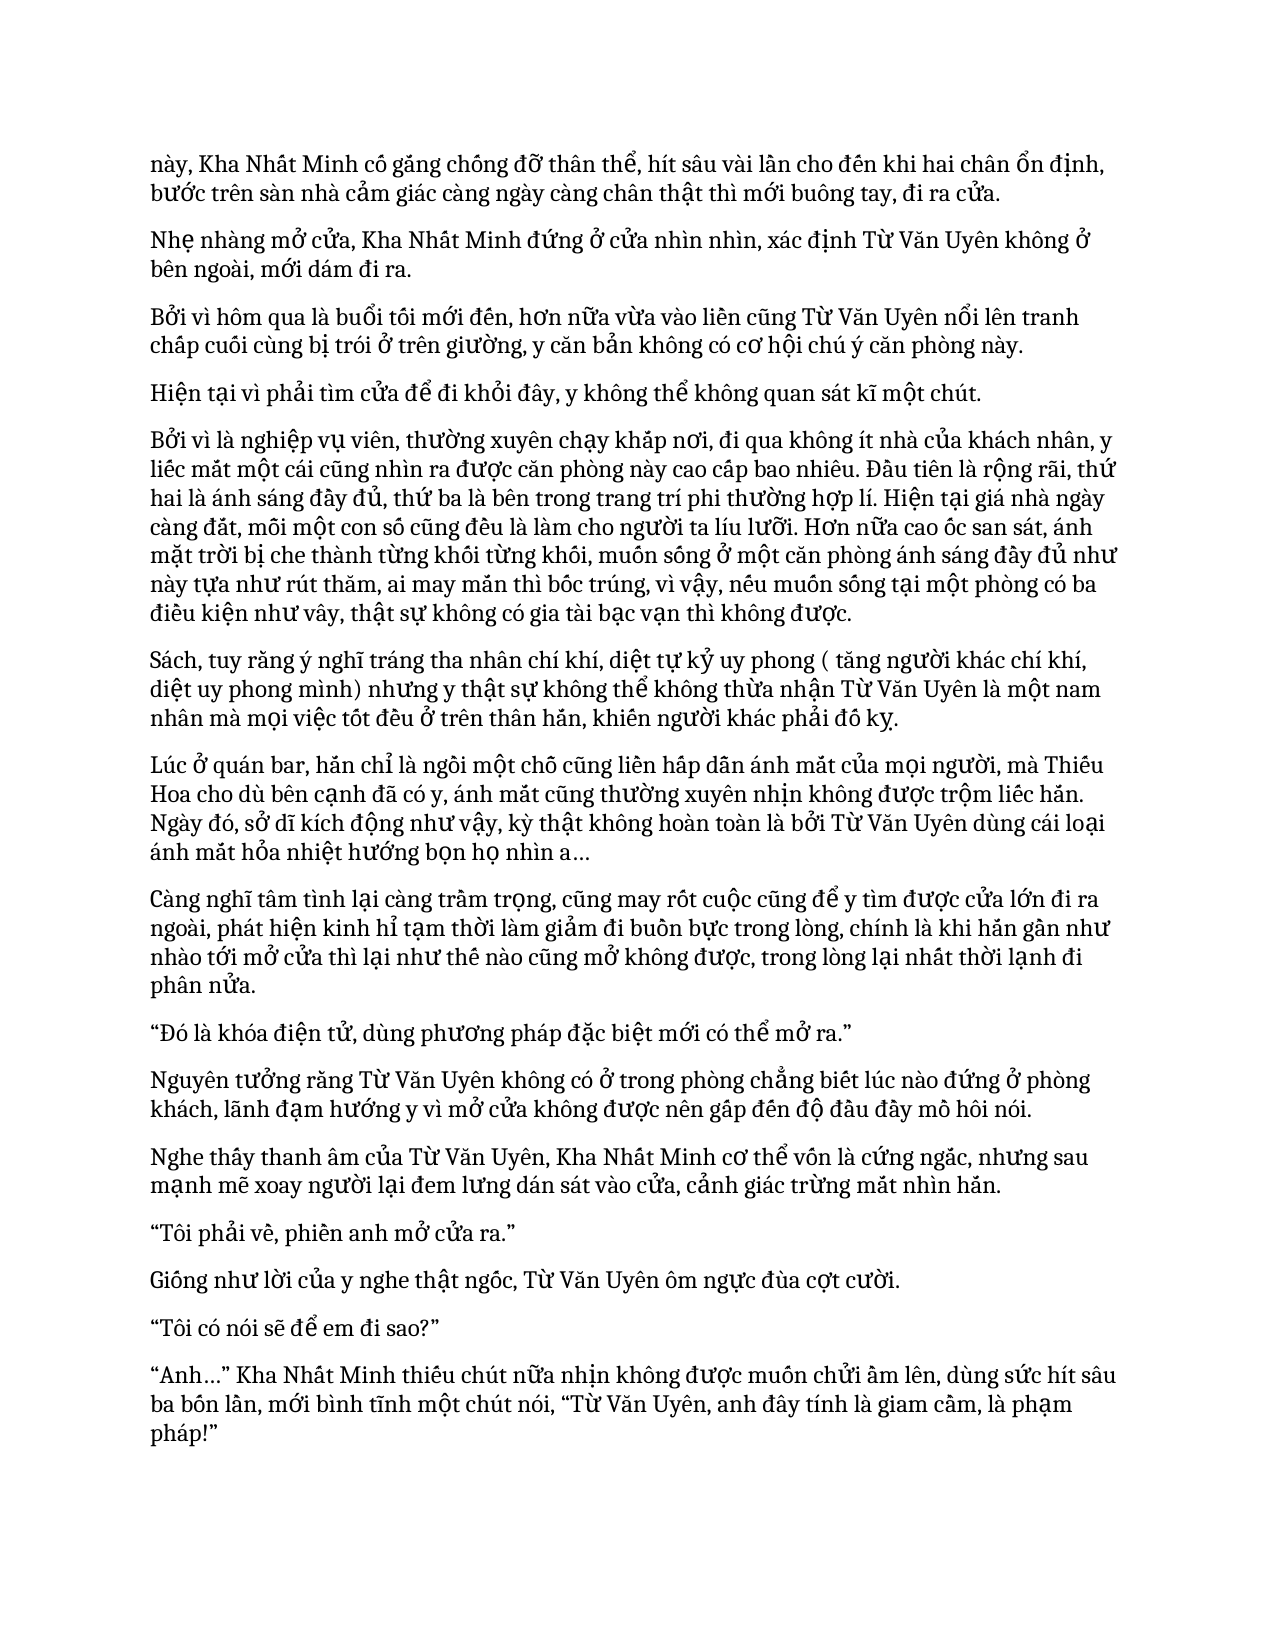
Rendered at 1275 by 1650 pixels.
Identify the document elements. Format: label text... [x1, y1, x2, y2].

text “Đó là khóa điện tử, dùng phương pháp đặc biệt mới có thể mở ra.” [150, 1019, 1125, 1047]
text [150, 150, 1125, 207]
text Giống như lời của y nghe thật ngốc, Từ Văn Uyên ôm ngực đùa cợt cười. [150, 1266, 1125, 1295]
text Bởi vì là nghiệp vụ viên, thường xuyên chạy khắp nơi, đi qua không ít nhà của khách nhân, y liếc mắt một cái cũng nhìn ra được căn phòng này cao cấp bao nhiêu. Đầu tiên là rộng rãi, thứ hai là ánh sáng đầy đủ, thứ ba là bên trong trang trí phi thường hợp lí. Hiện tại giá nhà ngày càng đắt, mỗi một con số cũng đều là làm cho người ta líu lưỡi. Hơn nữa cao ốc san sát, ánh mặt trời bị che thành từng khối từng khối, muốn sống ở một căn phòng ánh sáng đầy đủ như này tựa như rút thăm, ai may mắn thì bốc trúng, vì vậy, nếu muốn sống tại một phòng có ba điều kiện như vây, thật sự không có gia tài bạc vạn thì không được. [150, 426, 1125, 627]
text Càng nghĩ tâm tình lại càng trầm trọng, cũng may rốt cuộc cũng để y tìm được cửa lớn đi ra ngoài, phát hiện kinh hỉ tạm thời làm giảm đi buồn bực trong lòng, chính là khi hắn gần như nhào tới mở cửa thì lại như thế nào cũng mở không được, trong lòng lại nhất thời lạnh đi phân nửa. [150, 885, 1125, 1000]
text “Anh…” Kha Nhất Minh thiếu chút nữa nhịn không được muốn chửi ầm lên, dùng sức hít sâu ba bốn lần, mới bình tĩnh một chút nói, “Từ Văn Uyên, anh đây tính là giam cầm, là phạm pháp!” [150, 1361, 1125, 1447]
text “Tôi có nói sẽ để em đi sao?” [150, 1314, 1125, 1342]
text Sách, tuy rằng ý nghĩ tráng tha nhân chí khí, diệt tự kỷ uy phong ( tăng người khác chí khí, diệt uy phong mình) nhưng y thật sự không thể không thừa nhận Từ Văn Uyên là một nam nhân mà mọi việc tốt đều ở trên thân hắn, khiến người khác phải đố kỵ. [150, 646, 1125, 732]
text Nguyên tưởng rằng Từ Văn Uyên không có ở trong phòng chẳng biết lúc nào đứng ở phòng khách, lãnh đạm hướng y vì mở cửa không được nên gấp đến độ đầu đầy mồ hôi nói. [150, 1066, 1125, 1124]
text Bởi vì hôm qua là buổi tối mới đến, hơn nữa vừa vào liền cũng Từ Văn Uyên nổi lên tranh chấp cuối cùng bị trói ở trên giường, y căn bản không có cơ hội chú ý căn phòng này. [150, 302, 1125, 360]
text “Tôi phải về, phiền anh mở cửa ra.” [150, 1219, 1125, 1247]
text Nhẹ nhàng mở cửa, Kha Nhất Minh đứng ở cửa nhìn nhìn, xác định Từ Văn Uyên không ở bên ngoài, mới dám đi ra. [150, 226, 1125, 284]
text Nghe thấy thanh âm của Từ Văn Uyên, Kha Nhất Minh cơ thể vốn là cứng ngắc, nhưng sau mạnh mẽ xoay người lại đem lưng dán sát vào cửa, cảnh giác trừng mắt nhìn hắn. [150, 1142, 1125, 1200]
text Lúc ở quán bar, hắn chỉ là ngồi một chỗ cũng liền hấp dẫn ánh mắt của mọi người, mà Thiếu Hoa cho dù bên cạnh đã có y, ánh mắt cũng thường xuyên nhịn không được trộm liếc hắn. Ngày đó, sở dĩ kích động như vậy, kỳ thật không hoàn toàn là bởi Từ Văn Uyên dùng cái loại ánh mắt hỏa nhiệt hướng bọn họ nhìn a… [150, 751, 1125, 866]
text Hiện tại vì phải tìm cửa để đi khỏi đây, y không thể không quan sát kĩ một chút. [150, 379, 1125, 407]
